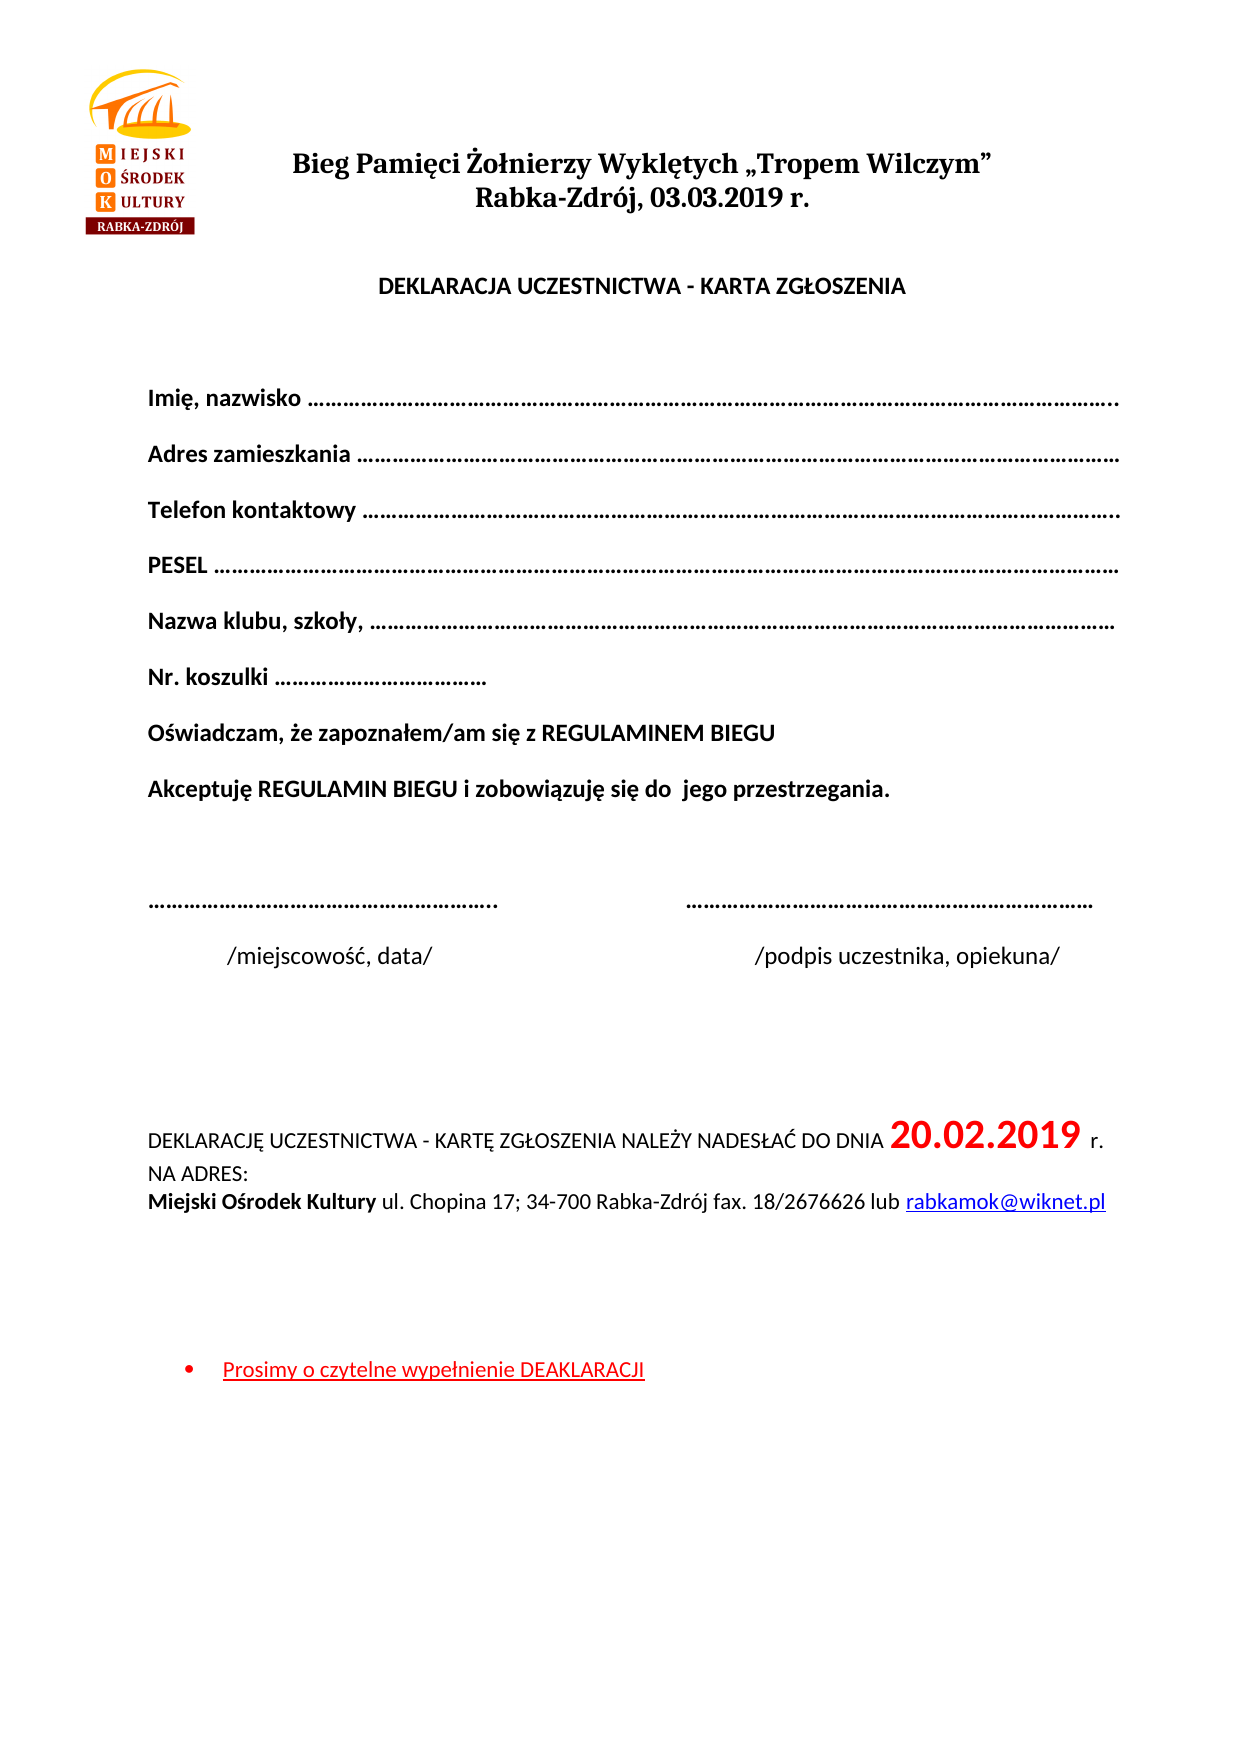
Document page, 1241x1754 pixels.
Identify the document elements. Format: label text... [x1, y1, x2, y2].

text Bieg Pamięci Żołnierzy Wyklętych „Tropem Wilczym” [148, 148, 1137, 181]
text Adres zamieszkania ………………………………………………………………………………………………………………… [148, 438, 1137, 468]
text Rabka-Zdrój, 03.03.2019 r. [148, 181, 1137, 215]
list Prosimy o czytelne wypełnienie DEAKLARACJI [185, 1355, 1137, 1383]
text PESEL ……………………………………………………………………………………………………………………………………… [148, 550, 1137, 580]
text DEKLARACJA UCZESTNICTWA - KARTA ZGŁOSZENIA [148, 271, 1137, 301]
text Oświadczam, że zapoznałem/am się z REGULAMINEM BIEGU [148, 717, 1137, 748]
picture [83, 65, 197, 237]
text Nazwa klubu, szkoły, ……………………………………………………………………………………………………………… [148, 606, 1137, 636]
text Nr. koszulki ……………………………… [148, 661, 1137, 692]
text NA ADRES: [148, 1159, 1137, 1187]
text Akceptuję REGULAMIN BIEGU i zobowiązuję się do jego przestrzegania. [148, 773, 1137, 803]
text Imię, nazwisko ……………………………………………………………………………………………………………………….. [148, 382, 1137, 413]
text DEKLARACJĘ UCZESTNICTWA - KARTĘ ZGŁOSZENIA NALEŻY NADESŁAĆ DO DNIA 20.02.2019 r. [148, 1108, 1137, 1159]
text Telefon kontaktowy ……………………………………………………………………………………………………………….. [148, 494, 1137, 524]
text ………………………………………………….. …………………………………………………………… [148, 885, 1137, 915]
text Miejski Ośrodek Kultury ul. Chopina 17; 34-700 Rabka-Zdrój fax. 18/2676626 lub rabkamok@wiknet.pl [148, 1187, 1137, 1215]
text /miejscowość, data/ /podpis uczestnika, opiekuna/ [148, 941, 1137, 971]
